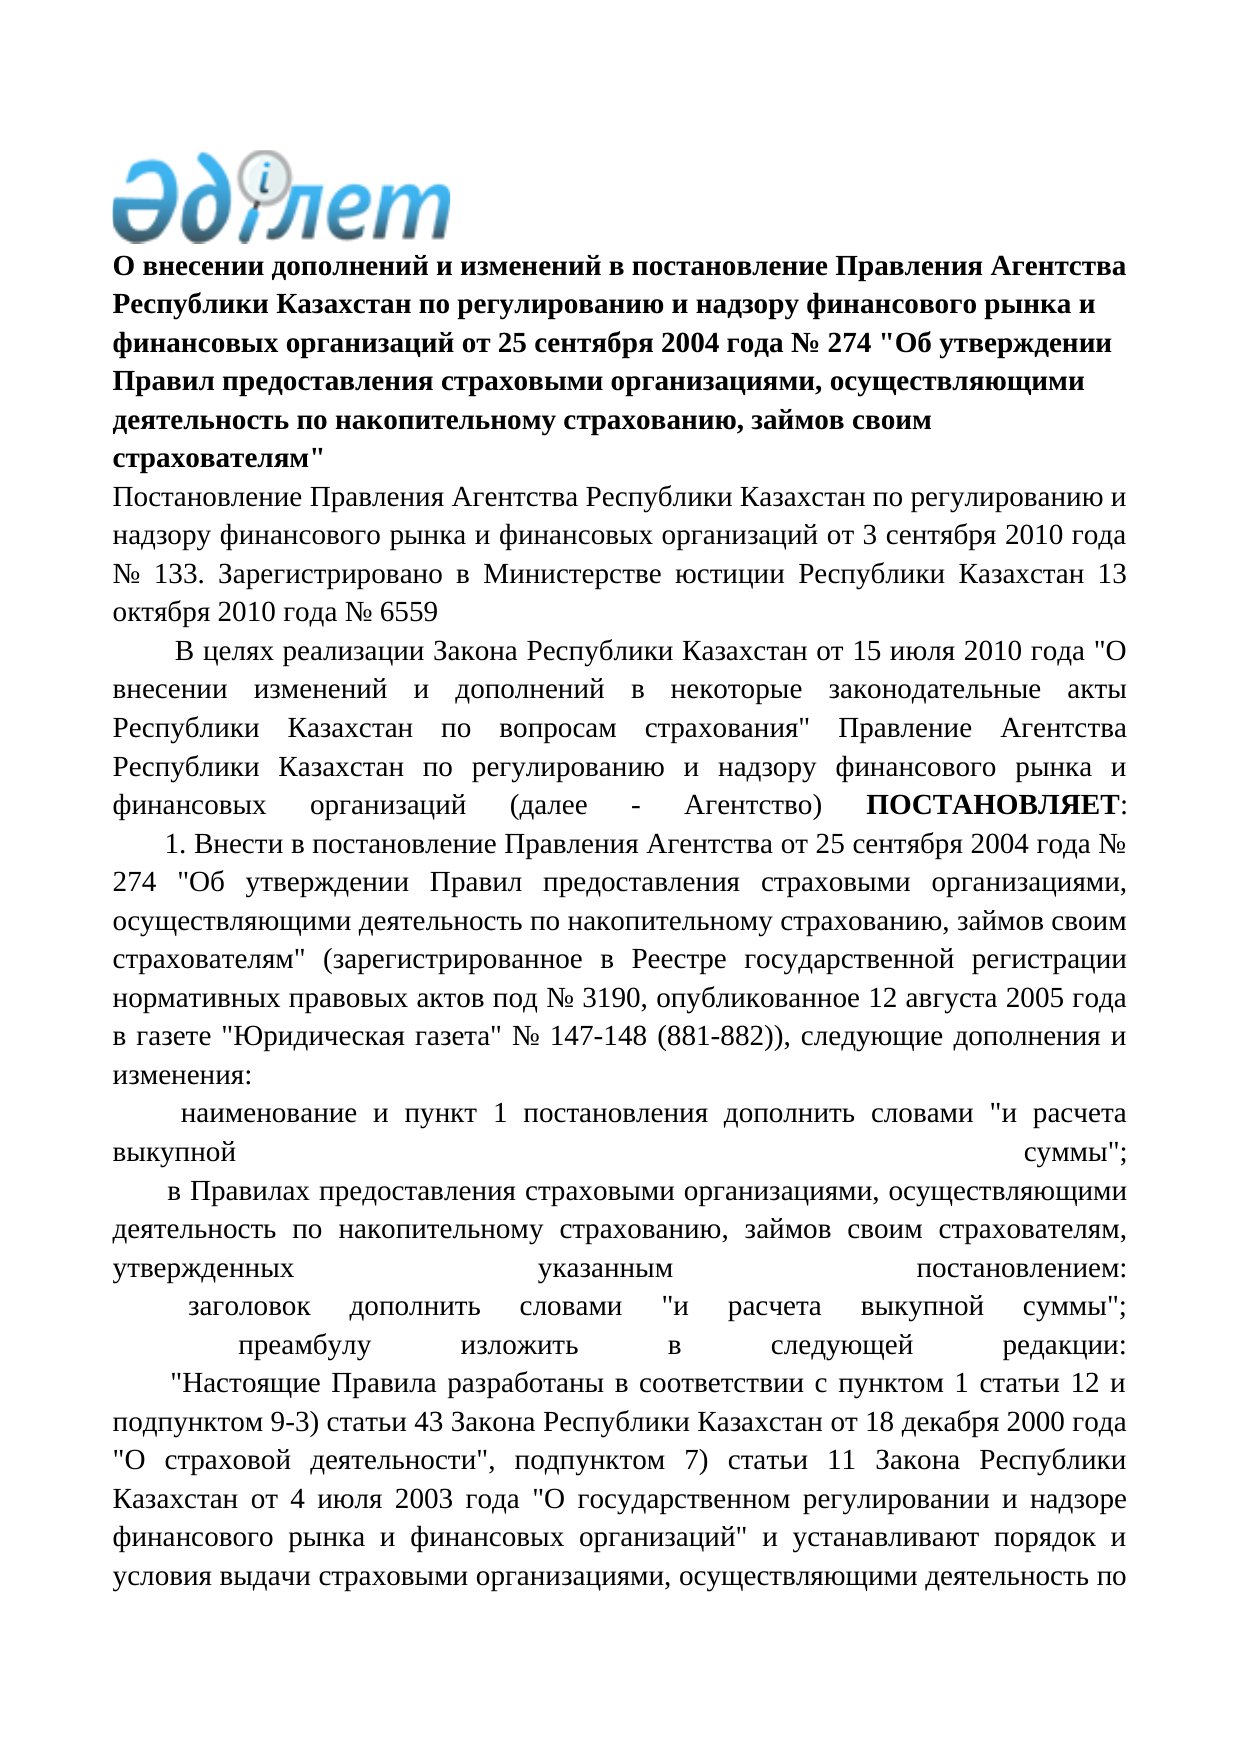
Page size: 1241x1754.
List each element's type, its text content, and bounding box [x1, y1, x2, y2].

text Постановление Правления Агентства Республики Казахстан по регулированию и надзору финансового рынка и финансовых организаций от 3 сентября 2010 года № 133. Зарегистрировано в Министерстве юстиции Республики Казахстан 13 октября 2010 года № 6559 [112, 479, 1128, 628]
text О внесении дополнений и изменений в постановление Правления Агентства Республики Казахстан по регулированию и надзору финансового рынка и финансовых организаций от 25 сентября 2004 года № 274 "Об утверждении Правил предоставления страховыми организациями, осуществляющими деятельность по накопительному страхованию, займов своим страхователям" [112, 248, 1128, 474]
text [112, 633, 1128, 1592]
picture [112, 150, 451, 244]
